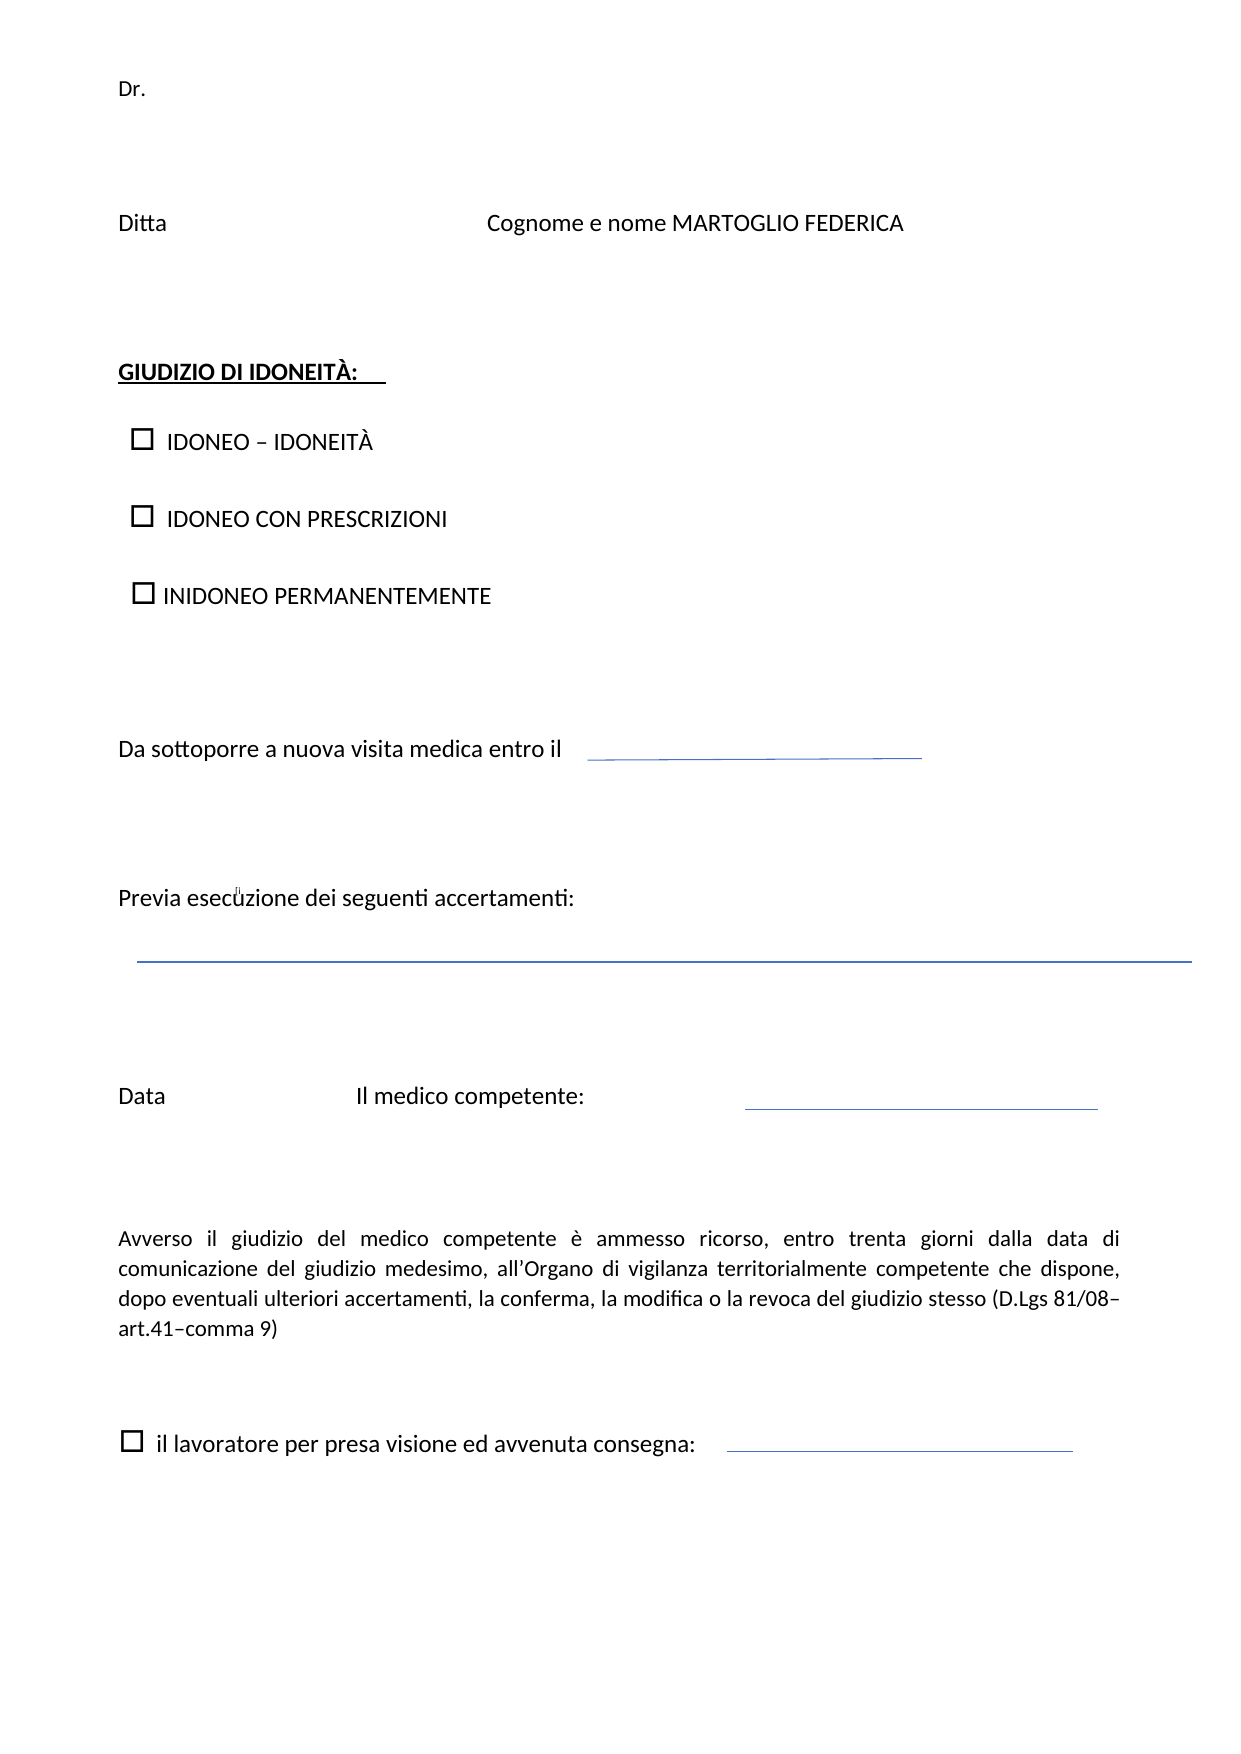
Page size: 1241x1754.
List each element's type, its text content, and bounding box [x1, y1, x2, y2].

text GIUDIZIO DI IDONEITÀ: [118, 356, 1122, 387]
text Da sottoporre a nuova visita medica entro il [118, 733, 1122, 764]
text Avverso il giudizio del medico competente è ammesso ricorso, entro trenta giorni dalla data di comunicazione del giudizio medesimo, all’Organo di vigilanza territorialmente competente che dispone, dopo eventuali ulteriori accertamenti, la conferma, la modifica o la revoca del giudizio stesso (D.Lgs 81/08–art.41–comma 9) [118, 1224, 1122, 1342]
text □ INIDONEO PERMANENTEMENTE [118, 560, 1122, 616]
text □ il lavoratore per presa visione ed avvenuta consegna: [118, 1408, 1122, 1464]
text □ IDONEO – IDONEITÀ [118, 406, 1122, 462]
text Ditta Cognome e nome MARTOGLIO FEDERICA [118, 207, 1122, 238]
text Previa esecuzione dei seguenti accertamenti: [118, 882, 1122, 913]
text Data Il medico competente: [118, 1080, 1122, 1111]
text □ IDONEO CON PRESCRIZIONI [118, 483, 1122, 539]
